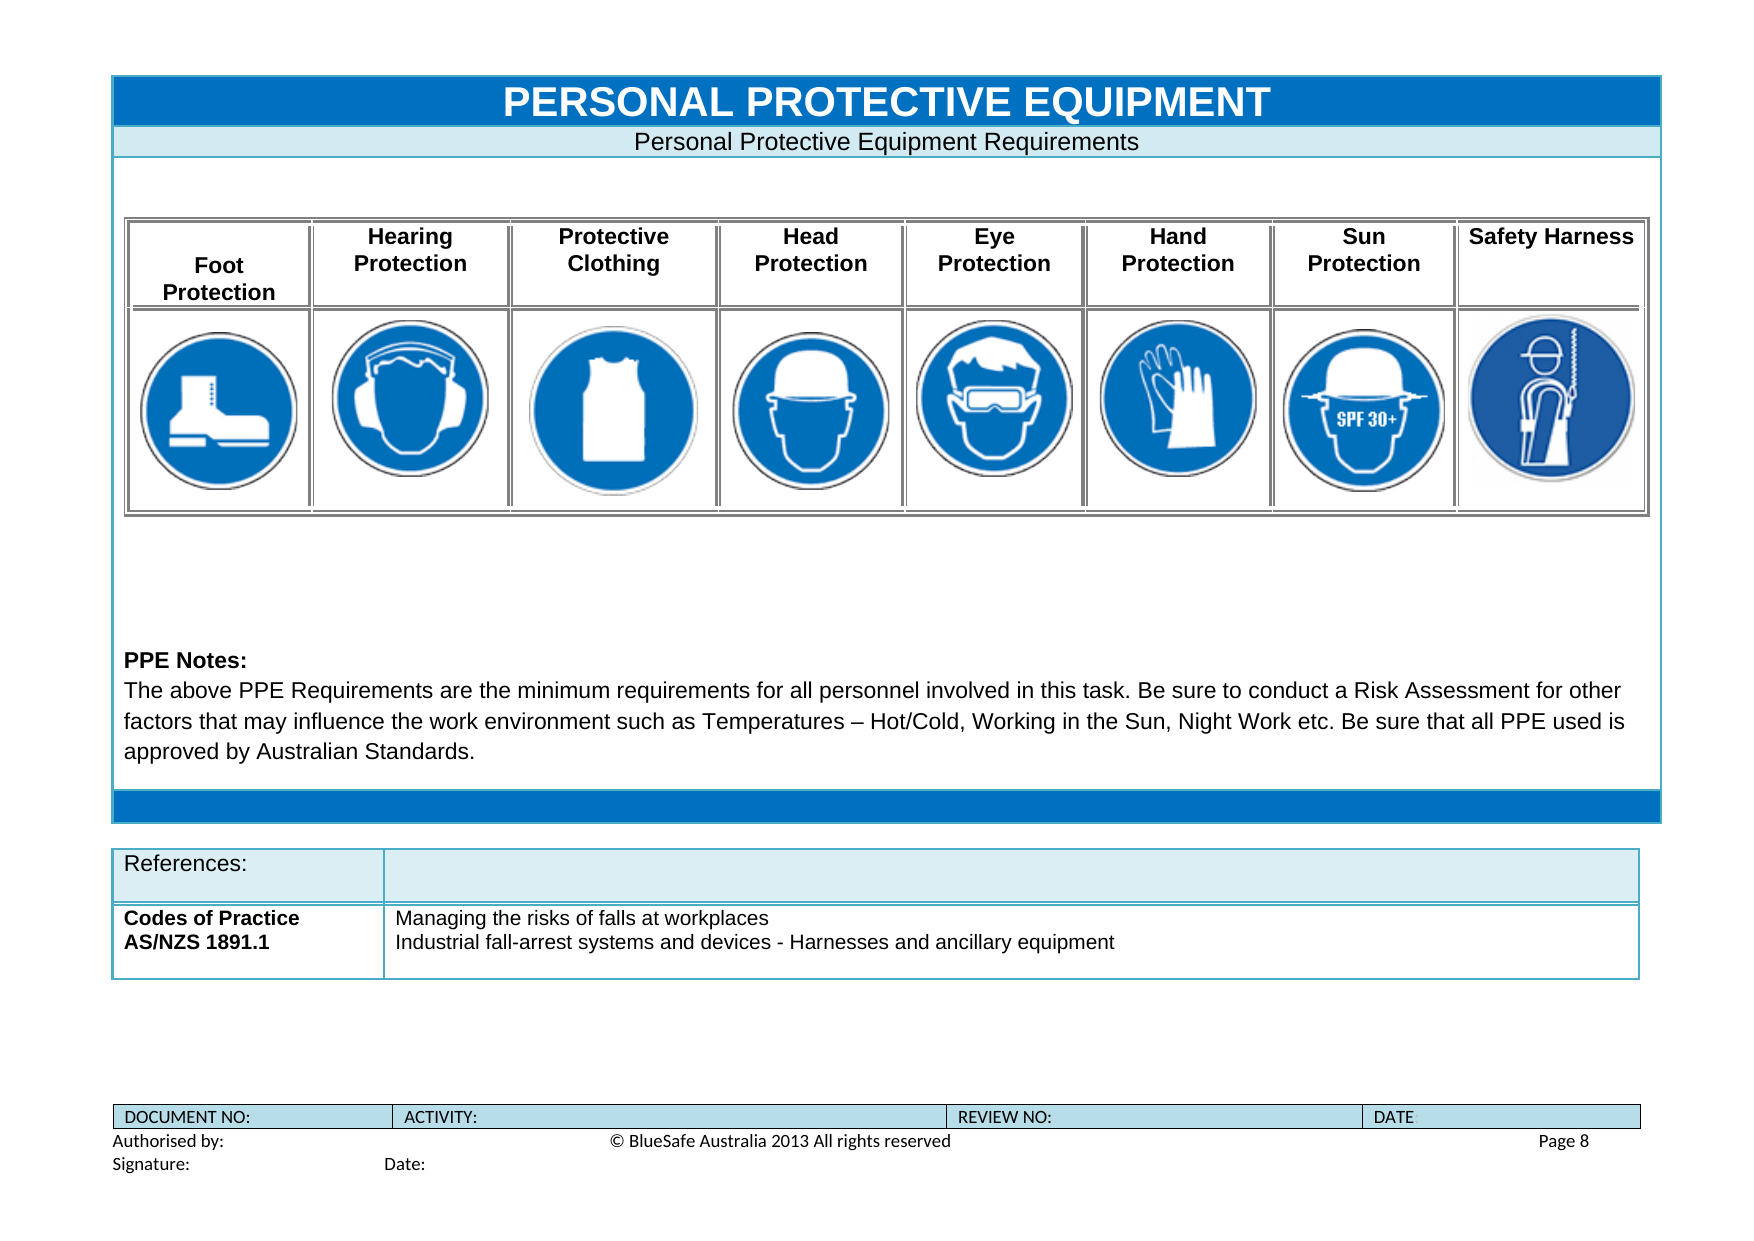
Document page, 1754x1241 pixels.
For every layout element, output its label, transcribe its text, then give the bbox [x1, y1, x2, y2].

picture [916, 320, 1073, 477]
picture [732, 332, 890, 490]
table_cell Managing the risks of falls at workplaces Industrial fall-arrest systems and devices - Harnesses and ancillary equipment [385, 906, 1638, 978]
picture [1282, 329, 1445, 492]
picture [331, 320, 489, 477]
picture [140, 332, 298, 490]
table_header [385, 850, 1638, 901]
table_cell [114, 791, 1660, 822]
table_header References: [114, 850, 383, 901]
picture [1099, 320, 1257, 477]
picture [1467, 311, 1636, 486]
table_cell Personal Protective Equipment Requirements [114, 127, 1660, 156]
picture [529, 326, 699, 496]
table_cell PPE Notes: The above PPE Requirements are the minimum requirements for all personnel involved in this task. Be sure to conduct a Risk Assessment for other factors that may influence the work environment such as Temperatures – Hot/Cold, Working in the Sun, Night Work etc. Be sure that all PPE used is approved by Australian Standards. [114, 158, 1660, 789]
table_cell Codes of Practice AS/NZS 1891.1 [114, 906, 383, 978]
table_header PERSONAL PROTECTIVE EQUIPMENT [114, 77, 1660, 125]
